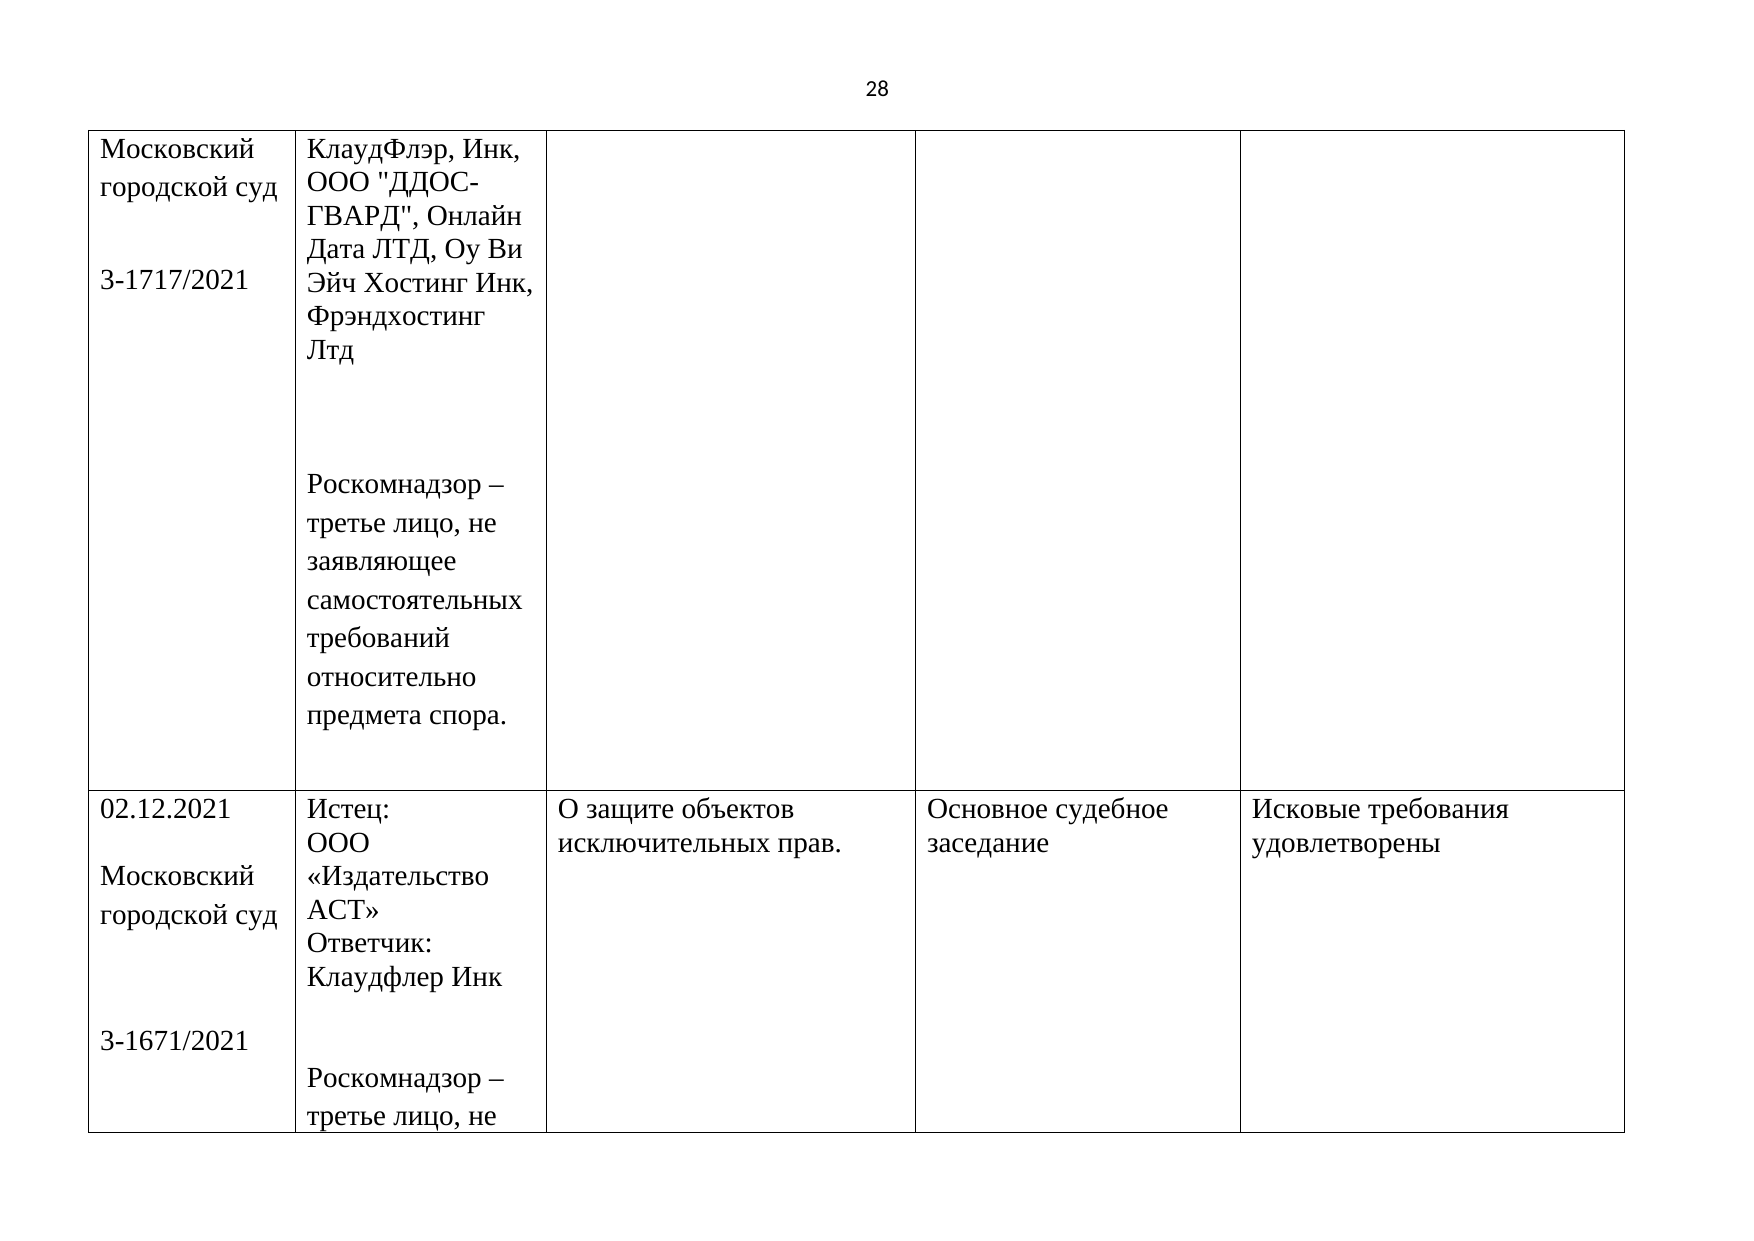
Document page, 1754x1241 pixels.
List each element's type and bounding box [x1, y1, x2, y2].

table_cell [296, 791, 546, 1132]
table_cell [89, 131, 295, 790]
table_cell [916, 791, 1240, 1132]
table_cell [1241, 791, 1624, 1132]
table_cell [547, 791, 915, 1132]
table_cell [916, 131, 1240, 790]
table_cell [1241, 131, 1624, 790]
table_cell [547, 131, 915, 790]
table_cell [89, 791, 295, 1132]
table_cell [296, 131, 546, 790]
